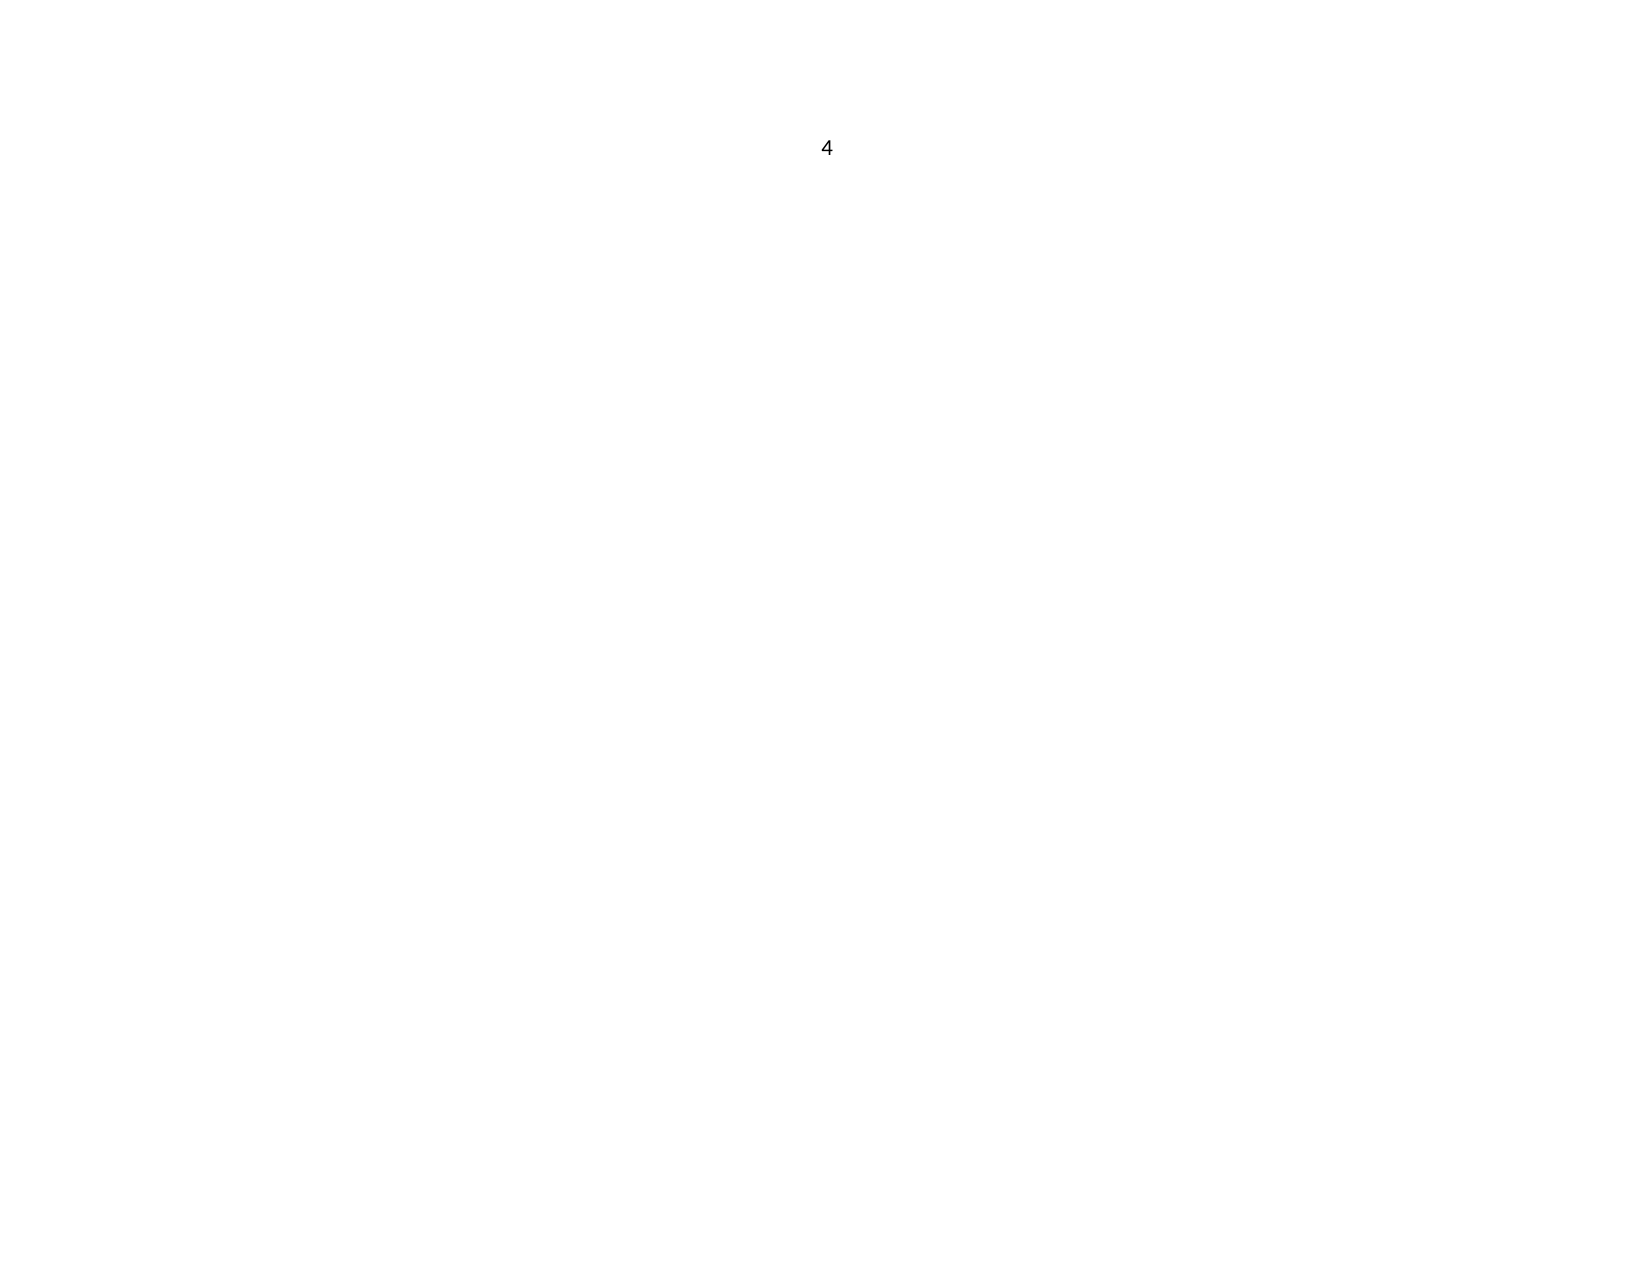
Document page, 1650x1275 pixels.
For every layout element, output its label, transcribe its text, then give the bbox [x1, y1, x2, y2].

text 4 [147, 133, 832, 161]
